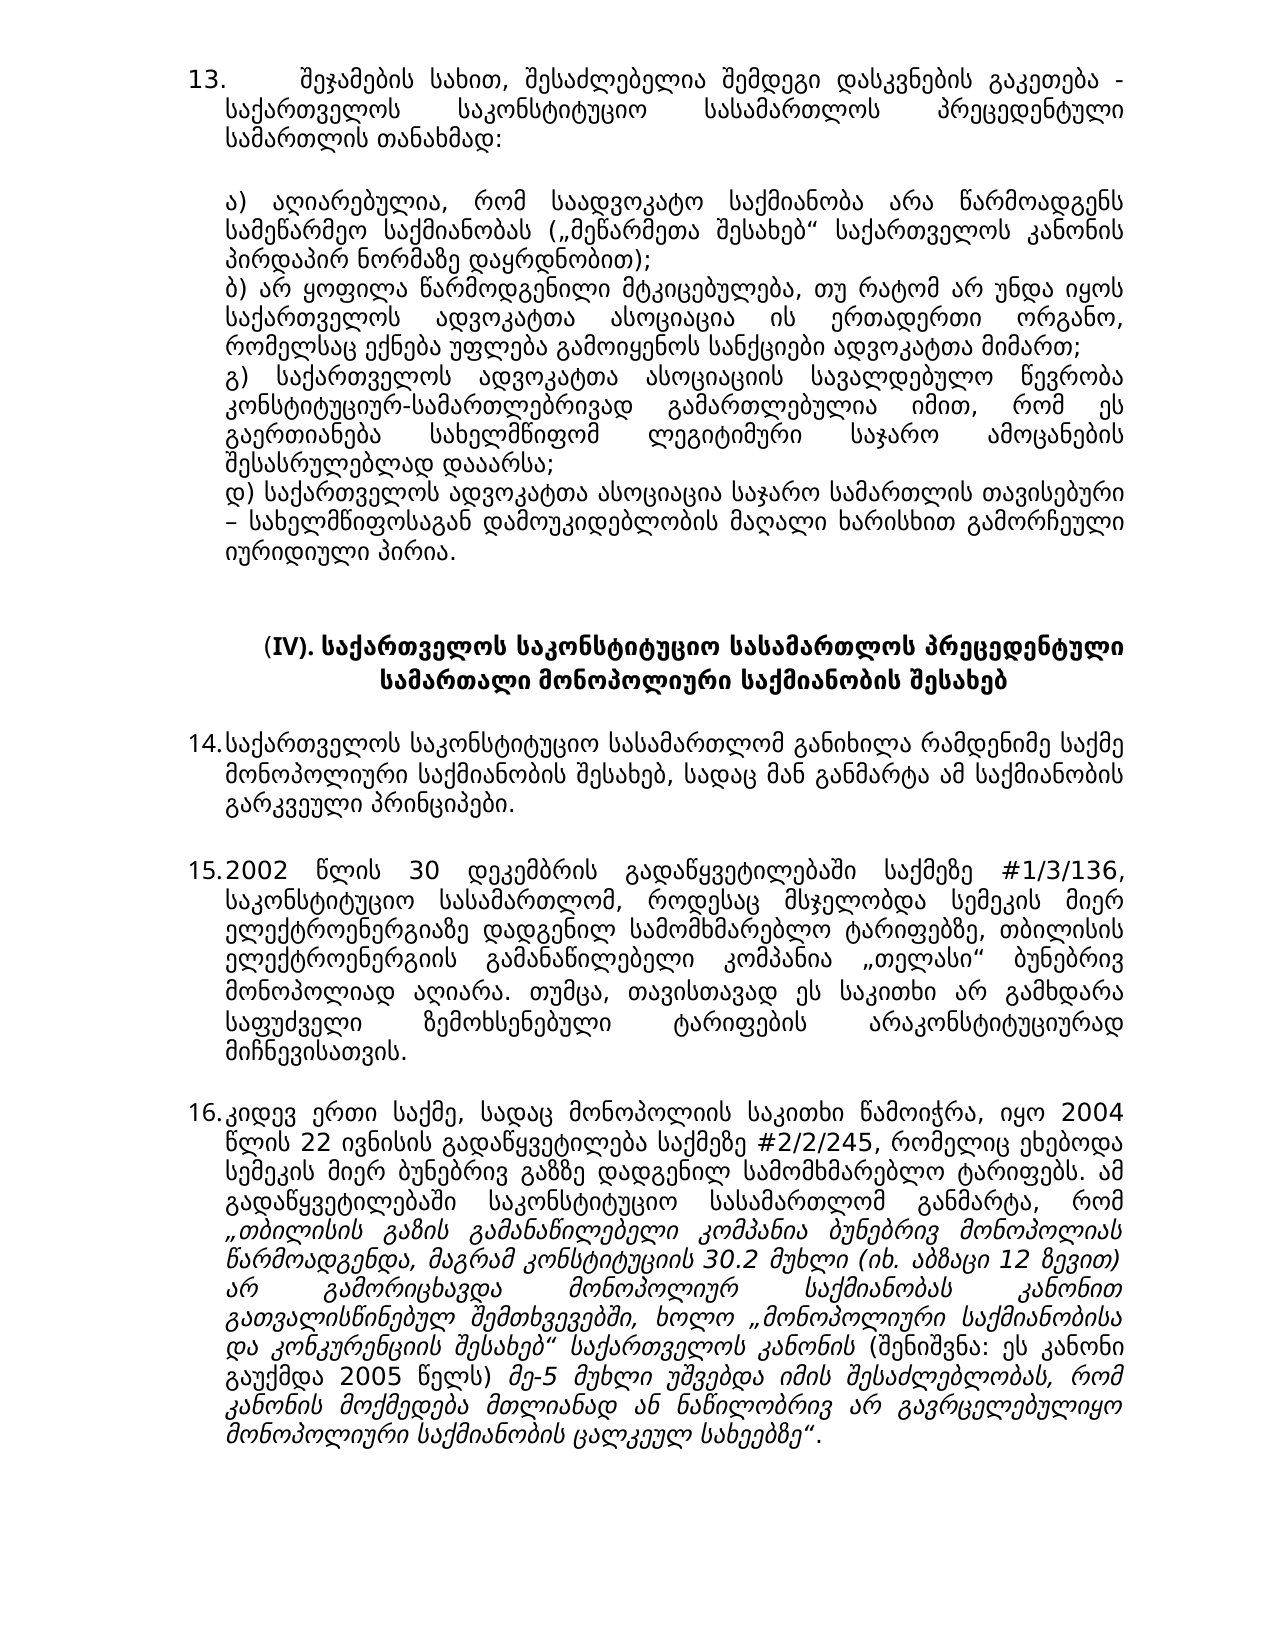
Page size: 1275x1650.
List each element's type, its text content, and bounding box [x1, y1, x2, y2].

list დ) საქართველოს ადვოკატთა ასოციაცია საჯარო სამართლის თავისებური – სახელმწიფოსაგან დამოუკიდებლობის მაღალი ხარისხით გამორჩეული იურიდიული პირია. [225, 478, 1125, 566]
list 2002 წლის 30 დეკემბრის გადაწყვეტილებაში საქმეზე #1/3/136, საკონსტიტუციო სასამართლომ, როდესაც მსჯელობდა სემეკის მიერ ელექტროენერგიაზე დადგენილ სამომხმარებლო ტარიფებზე, თბილისის ელექტროენერგიის გამანაწილებელი კომპანია „თელასი“ ბუნებრივ მონოპოლიად აღიარა. თუმცა, თავისთავად ეს საკითხი არ გამხდარა საფუძველი ზემოხსენებული ტარიფების არაკონსტიტუციურად მიჩნევისათვის. [187, 852, 1125, 1066]
list ბ) არ ყოფილა წარმოდგენილი მტკიცებულება, თუ რატომ არ უნდა იყოს საქართველოს ადვოკატთა ასოციაცია ის ერთადერთი ორგანო, რომელსაც ექნება უფლება გამოიყენოს სანქციები ადვოკატთა მიმართ; [225, 274, 1125, 362]
list კიდევ ერთი საქმე, სადაც მონოპოლიის საკითხი წამოიჭრა, იყო 2004 წლის 22 ივნისის გადაწყვეტილება საქმეზე #2/2/245, რომელიც ეხებოდა სემეკის მიერ ბუნებრივ გაზზე დადგენილ სამომხმარებლო ტარიფებს. ამ გადაწყვეტილებაში საკონსტიტუციო სასამართლომ განმარტა, რომ „თბილისის გაზის გამანაწილებელი კომპანია ბუნებრივ მონოპოლიას წარმოადგენდა, მაგრამ კონსტიტუციის 30.2 მუხლი (იხ. აბზაცი 12 ზევით) არ გამორიცხავდა მონოპოლიურ საქმიანობას კანონით გათვალისწინებულ შემთხვევებში, ხოლო „მონოპოლიური საქმიანობისა და კონკურენციის შესახებ“ საქართველოს კანონის (შენიშვნა: ეს კანონი გაუქმდა 2005 წელს) მე-5 მუხლი უშვებდა იმის შესაძლებლობას, რომ კანონის მოქმედება მთლიანად ან ნაწილობრივ არ გავრცელებულიყო მონოპოლიური საქმიანობის ცალკეულ სახეებზე“. [187, 1094, 1125, 1449]
list (IV). საქართველოს საკონსტიტუციო სასამართლოს პრეცედენტული სამართალი მონოპოლიური საქმიანობის შესახებ [262, 628, 1125, 697]
list საქართველოს საკონსტიტუციო სასამართლომ განიხილა რამდენიმე საქმე მონოპოლიური საქმიანობის შესახებ, სადაც მან განმარტა ამ საქმიანობის გარკვეული პრინციპები. [187, 726, 1125, 818]
list ა) აღიარებულია, რომ საადვოკატო საქმიანობა არა წარმოადგენს სამეწარმეო საქმიანობას („მეწარმეთა შესახებ“ საქართველოს კანონის პირდაპირ ნორმაზე დაყრდნობით); [225, 187, 1125, 274]
list შეჯამების სახით, შესაძლებელია შემდეგი დასკვნების გაკეთება - საქართველოს საკონსტიტუციო სასამართლოს პრეცედენტული სამართლის თანახმად: [187, 66, 1125, 153]
list გ) საქართველოს ადვოკატთა ასოციაციის სავალდებულო წევრობა კონსტიტუციურ-სამართლებრივად გამართლებულია იმით, რომ ეს გაერთიანება სახელმწიფომ ლეგიტიმური საჯარო ამოცანების შესასრულებლად დააარსა; [225, 362, 1125, 478]
